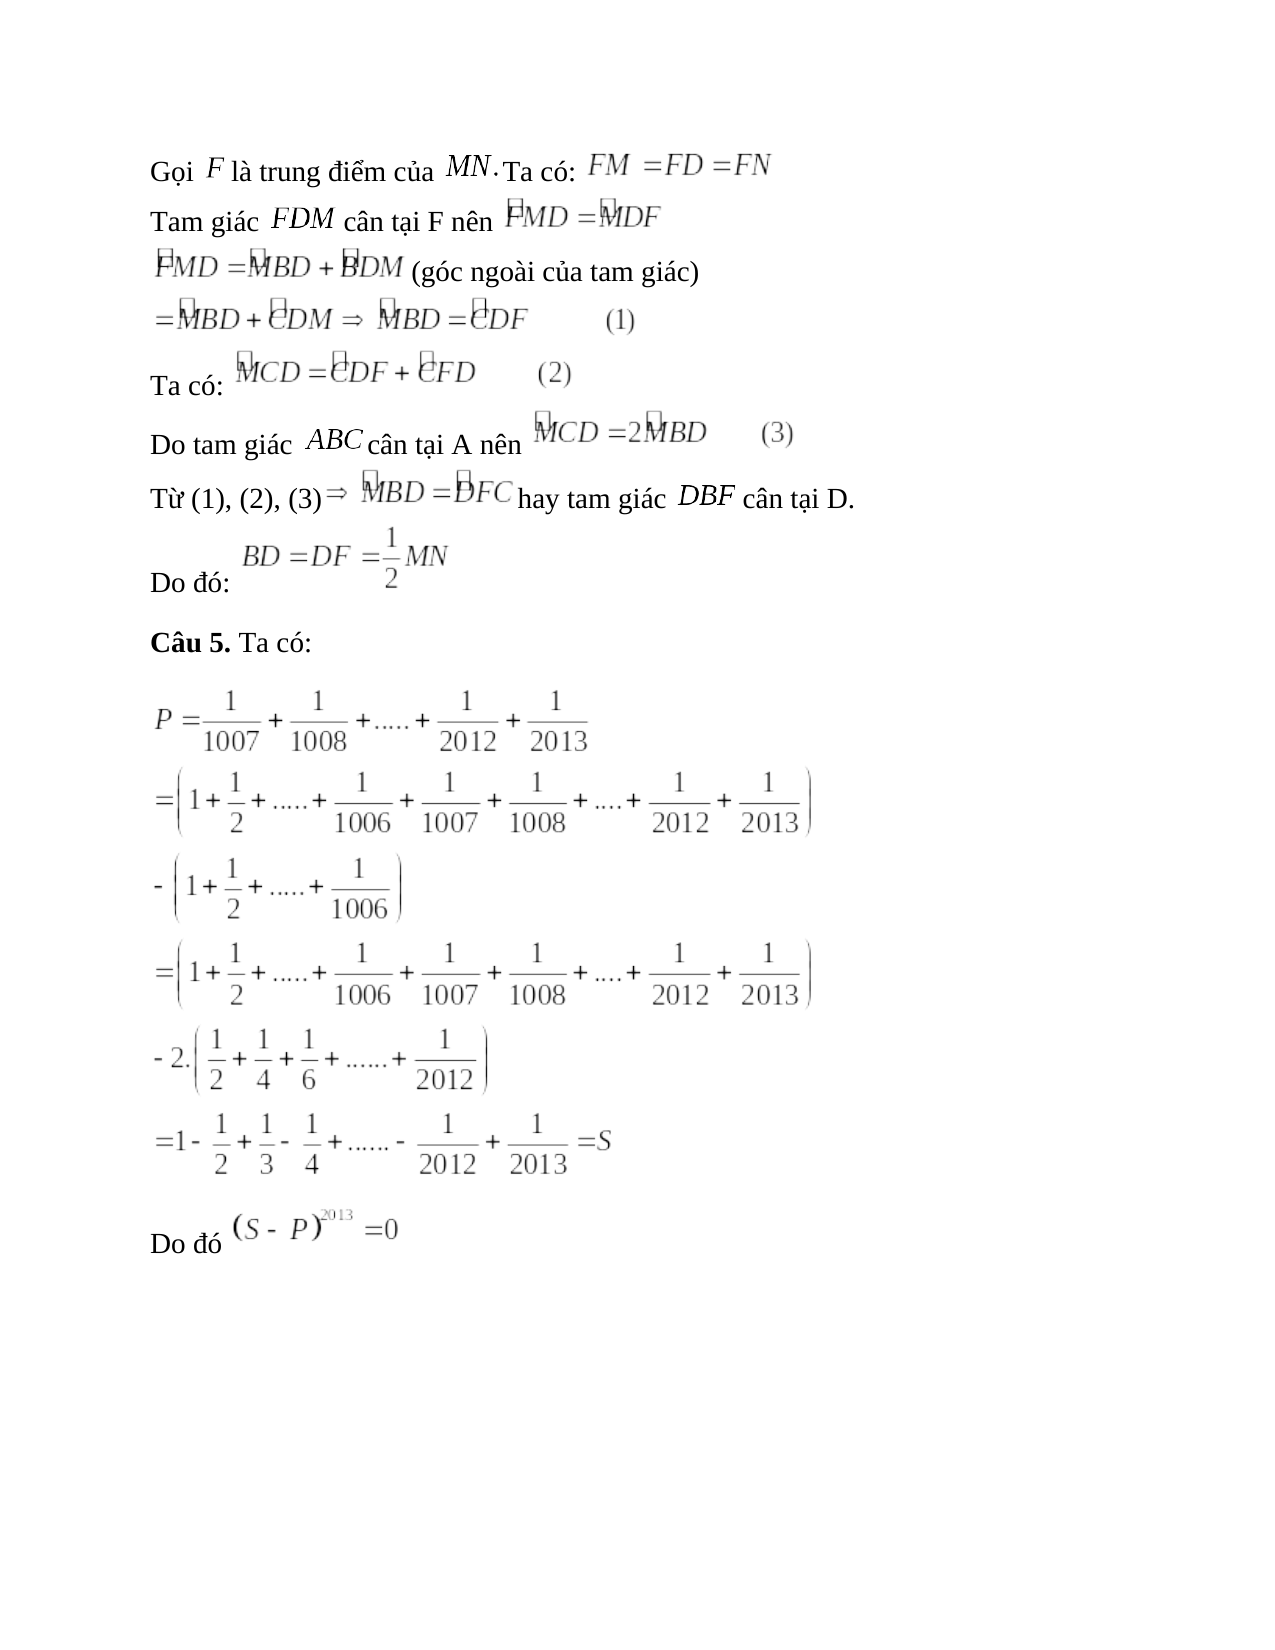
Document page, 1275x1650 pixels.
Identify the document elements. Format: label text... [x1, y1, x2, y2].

list Tam giác cân tại F nên [150, 192, 1125, 238]
text Do đó [150, 1204, 1125, 1260]
list Ta có: [150, 347, 1125, 401]
list (góc ngoài của tam giác) [150, 243, 1125, 288]
text Câu 5. Ta có: [150, 625, 1125, 658]
list Do đó: [150, 519, 1125, 599]
list Gọi là trung điểm của Ta có: [150, 150, 1125, 187]
list Từ (1), (2), (3)hay tam giác cân tại D. [150, 466, 1125, 514]
list Do tam giác cân tại A nên [150, 406, 1125, 461]
